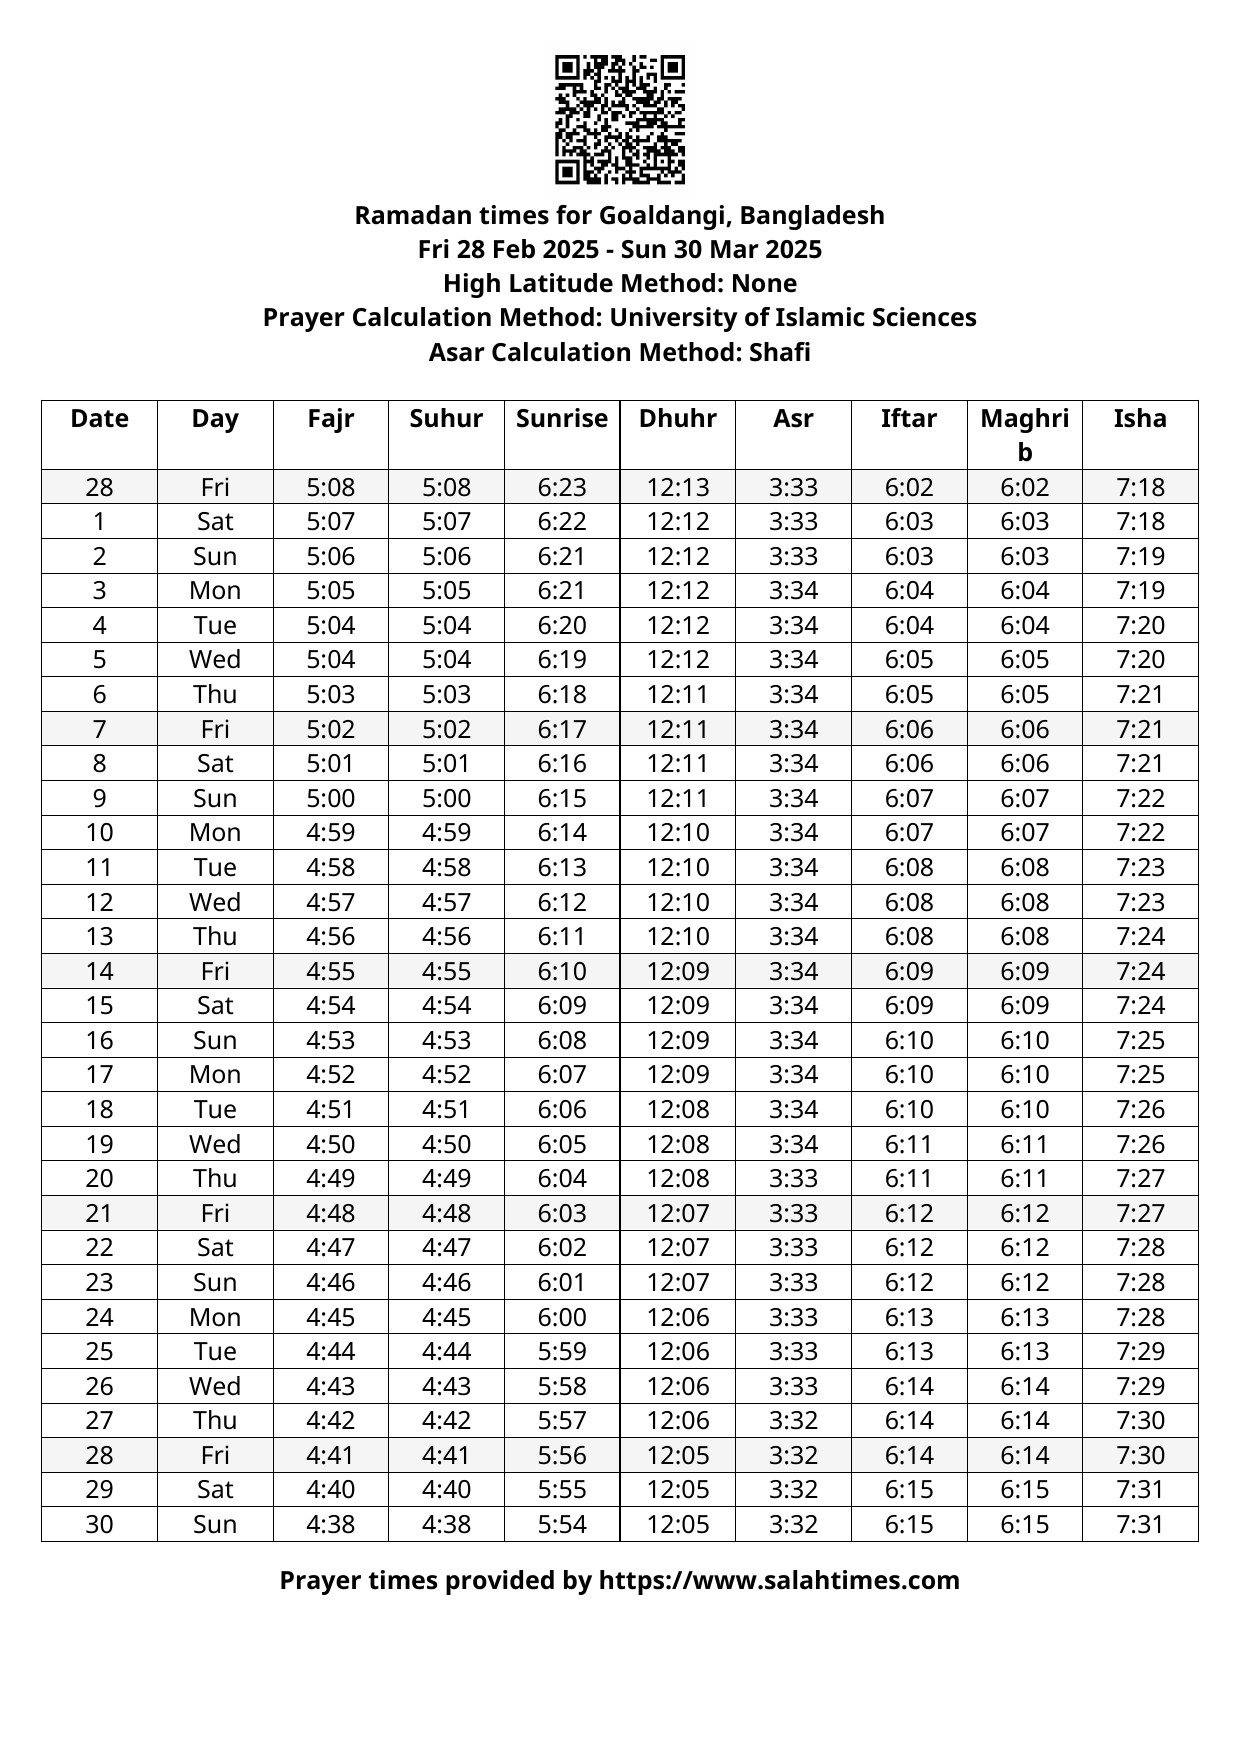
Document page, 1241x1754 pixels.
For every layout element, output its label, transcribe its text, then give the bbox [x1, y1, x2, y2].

table_cell 1 [42, 504, 157, 538]
table_cell 7:21 [1083, 746, 1198, 780]
table_cell 4:57 [274, 885, 388, 918]
table_cell 6:04 [852, 608, 967, 642]
table_cell 6:11 [852, 1127, 967, 1160]
table_cell 6:12 [968, 1196, 1082, 1229]
table_cell 6:09 [852, 989, 967, 1022]
table_cell 4:48 [389, 1196, 504, 1229]
table_cell 4:56 [389, 919, 504, 953]
table_cell 7:25 [1083, 1023, 1198, 1057]
table_cell 6:12 [852, 1265, 967, 1299]
table_cell 6:09 [968, 954, 1082, 987]
table_cell 4:50 [274, 1127, 388, 1160]
table_cell 6:10 [968, 1058, 1082, 1091]
table_cell 6:09 [505, 989, 619, 1022]
table_cell 6:05 [852, 677, 967, 711]
table_cell 12:12 [621, 574, 735, 607]
table_cell 22 [42, 1231, 157, 1264]
table_cell 2 [42, 539, 157, 572]
table_cell 6:08 [852, 919, 967, 953]
table_cell 3:32 [736, 1438, 851, 1472]
table_cell 6:02 [505, 1231, 619, 1264]
table_cell 12:12 [621, 608, 735, 642]
table_cell 6:14 [852, 1369, 967, 1402]
table_cell 7:24 [1083, 919, 1198, 953]
table_cell Tue [158, 1092, 273, 1126]
table_cell 3:34 [736, 1058, 851, 1091]
table_cell 7:22 [1083, 781, 1198, 814]
table_cell Mon [158, 816, 273, 849]
table_cell 23 [42, 1265, 157, 1299]
table_cell Sat [158, 504, 273, 538]
table_cell 4:44 [389, 1334, 504, 1368]
table_cell 7:23 [1083, 850, 1198, 884]
table_cell 5:56 [505, 1438, 619, 1472]
table_cell 12:06 [621, 1334, 735, 1368]
table_cell 12:12 [621, 643, 735, 676]
text Ramadan times for Goaldangi, Bangladesh [42, 198, 1198, 232]
table_cell 6:17 [505, 712, 619, 745]
table_cell 12:08 [621, 1092, 735, 1126]
table_cell 4:53 [389, 1023, 504, 1057]
table_cell 5:54 [505, 1507, 619, 1541]
table_cell 7:18 [1083, 470, 1198, 503]
table_cell 30 [42, 1507, 157, 1541]
table_cell 12:11 [621, 712, 735, 745]
table_cell 6:05 [968, 677, 1082, 711]
table_cell 4:47 [389, 1231, 504, 1264]
table_cell 3:33 [736, 1196, 851, 1229]
table_cell Fri [158, 1438, 273, 1472]
table_cell 7:25 [1083, 1058, 1198, 1091]
table_cell Wed [158, 643, 273, 676]
table_cell 12:11 [621, 781, 735, 814]
table_cell 4:40 [389, 1473, 504, 1506]
text Prayer Calculation Method: University of Islamic Sciences [42, 300, 1198, 334]
table_cell 4:42 [389, 1404, 504, 1437]
table_cell 6:13 [852, 1300, 967, 1333]
table_cell 6:21 [505, 574, 619, 607]
table_cell 4:55 [274, 954, 388, 987]
table_cell 4:38 [274, 1507, 388, 1541]
table_cell 6:03 [852, 504, 967, 538]
table_cell Tue [158, 1334, 273, 1368]
table_cell 4:54 [389, 989, 504, 1022]
table_cell 5:04 [389, 643, 504, 676]
table_cell 8 [42, 746, 157, 780]
table_cell 6:00 [505, 1300, 619, 1333]
table_cell Sun [158, 781, 273, 814]
table_cell 7 [42, 712, 157, 745]
table_cell 5:04 [274, 643, 388, 676]
table_cell Thu [158, 1161, 273, 1195]
table_cell 6:06 [852, 746, 967, 780]
table_cell 5:02 [389, 712, 504, 745]
table_cell 6:14 [505, 816, 619, 849]
table_cell 3:34 [736, 816, 851, 849]
table_cell 19 [42, 1127, 157, 1160]
table_cell 5:00 [274, 781, 388, 814]
table_cell 12:09 [621, 989, 735, 1022]
table_cell 3:33 [736, 470, 851, 503]
text Asar Calculation Method: Shafi [42, 334, 1198, 368]
table_cell 3:33 [736, 504, 851, 538]
table_cell 6:12 [968, 1265, 1082, 1299]
table_cell 6:03 [852, 539, 967, 572]
table_cell 6:03 [968, 504, 1082, 538]
table_cell Thu [158, 919, 273, 953]
table_cell 3:34 [736, 781, 851, 814]
table_cell Tue [158, 608, 273, 642]
table_cell 4:55 [389, 954, 504, 987]
table_cell 6:05 [505, 1127, 619, 1160]
table_cell 3:32 [736, 1507, 851, 1541]
table_cell 3:34 [736, 850, 851, 884]
table_cell 20 [42, 1161, 157, 1195]
table_cell 21 [42, 1196, 157, 1229]
table_cell Sat [158, 1473, 273, 1506]
text High Latitude Method: None [42, 266, 1198, 300]
table_cell 7:30 [1083, 1404, 1198, 1437]
table_cell 5:03 [389, 677, 504, 711]
text Fri 28 Feb 2025 - Sun 30 Mar 2025 [42, 232, 1198, 266]
table_cell Thu [158, 1404, 273, 1437]
table_cell 6:07 [968, 781, 1082, 814]
table_cell 5:04 [274, 608, 388, 642]
table_cell 4:58 [389, 850, 504, 884]
table_cell 6:21 [505, 539, 619, 572]
table_cell 6:08 [968, 885, 1082, 918]
table_cell 3:34 [736, 919, 851, 953]
table_cell 29 [42, 1473, 157, 1506]
table_cell Tue [158, 850, 273, 884]
table_cell 6:15 [968, 1507, 1082, 1541]
table_cell 6:11 [968, 1161, 1082, 1195]
table_cell 7:31 [1083, 1473, 1198, 1506]
table_cell 6:07 [852, 781, 967, 814]
table_cell 3:34 [736, 954, 851, 987]
table_cell 7:27 [1083, 1161, 1198, 1195]
table_cell Sat [158, 989, 273, 1022]
table_cell 5:57 [505, 1404, 619, 1437]
table_cell 4:41 [389, 1438, 504, 1472]
table_cell 7:23 [1083, 885, 1198, 918]
table_cell 4:52 [274, 1058, 388, 1091]
table_cell 7:28 [1083, 1265, 1198, 1299]
table_cell 3:32 [736, 1473, 851, 1506]
table_cell 6:08 [505, 1023, 619, 1057]
table_cell 10 [42, 816, 157, 849]
table_cell 6:15 [505, 781, 619, 814]
table_cell 7:20 [1083, 643, 1198, 676]
table_cell 12:05 [621, 1438, 735, 1472]
table_cell 6:03 [505, 1196, 619, 1229]
table_cell 4:42 [274, 1404, 388, 1437]
table_cell 3:33 [736, 1300, 851, 1333]
table_cell 4:54 [274, 989, 388, 1022]
table_cell 4:59 [389, 816, 504, 849]
table_cell 6:10 [852, 1023, 967, 1057]
picture [542, 41, 699, 198]
table_cell 4:52 [389, 1058, 504, 1091]
table_cell 6:13 [852, 1334, 967, 1368]
table_cell 4:58 [274, 850, 388, 884]
table_cell 17 [42, 1058, 157, 1091]
table_cell 6:13 [505, 850, 619, 884]
table_cell 3 [42, 574, 157, 607]
table_cell 5:58 [505, 1369, 619, 1402]
table_cell 4:47 [274, 1231, 388, 1264]
table_cell 6:12 [852, 1231, 967, 1264]
table_cell 11 [42, 850, 157, 884]
table_cell 6:03 [968, 539, 1082, 572]
table_cell 7:20 [1083, 608, 1198, 642]
table_cell 6:10 [968, 1092, 1082, 1126]
table_header Date [42, 401, 157, 469]
table_cell 12:06 [621, 1300, 735, 1333]
table_cell 6:10 [968, 1023, 1082, 1057]
table_header Fajr [274, 401, 388, 469]
table_cell 6:01 [505, 1265, 619, 1299]
table_header Maghrib [968, 401, 1082, 469]
table_cell Sat [158, 1231, 273, 1264]
table_cell 6:13 [968, 1300, 1082, 1333]
table_cell 6:06 [852, 712, 967, 745]
table_header Sunrise [505, 401, 619, 469]
table_cell 3:34 [736, 677, 851, 711]
table_cell Sun [158, 1023, 273, 1057]
table_cell 6:09 [852, 954, 967, 987]
table_cell 6:14 [852, 1438, 967, 1472]
table_cell 6:10 [852, 1058, 967, 1091]
table_cell 6:08 [852, 850, 967, 884]
table_cell 5:07 [274, 504, 388, 538]
table_cell 12:06 [621, 1404, 735, 1437]
table_cell 5:02 [274, 712, 388, 745]
table_cell 6:15 [852, 1473, 967, 1506]
table_cell Wed [158, 885, 273, 918]
table_cell 3:34 [736, 1127, 851, 1160]
table_cell 6:04 [505, 1161, 619, 1195]
table_cell 6:07 [505, 1058, 619, 1091]
table_cell 12:08 [621, 1161, 735, 1195]
table_cell 5:55 [505, 1473, 619, 1506]
table_cell Sun [158, 539, 273, 572]
table_cell 3:33 [736, 1369, 851, 1402]
table_cell 6:19 [505, 643, 619, 676]
table_cell 6:15 [852, 1507, 967, 1541]
table_cell 3:34 [736, 989, 851, 1022]
table_cell 7:29 [1083, 1334, 1198, 1368]
table_cell 4:51 [389, 1092, 504, 1126]
table_cell 6:02 [852, 470, 967, 503]
table_cell 7:24 [1083, 954, 1198, 987]
table_cell 12:05 [621, 1473, 735, 1506]
table_cell 3:33 [736, 1265, 851, 1299]
text Prayer times provided by https://www.salahtimes.com [42, 1563, 1198, 1597]
table_cell 12:13 [621, 470, 735, 503]
table_cell 12:10 [621, 850, 735, 884]
table_cell Sun [158, 1507, 273, 1541]
table_cell 4:49 [389, 1161, 504, 1195]
table_cell Mon [158, 1058, 273, 1091]
table_cell 25 [42, 1334, 157, 1368]
table_cell 6:05 [968, 643, 1082, 676]
table_cell 6:04 [968, 574, 1082, 607]
table_cell 6:14 [968, 1438, 1082, 1472]
table_cell 4:45 [389, 1300, 504, 1333]
table_cell Mon [158, 574, 273, 607]
table_cell 5:01 [389, 746, 504, 780]
table_cell 14 [42, 954, 157, 987]
table_cell 5:05 [274, 574, 388, 607]
table_cell 7:27 [1083, 1196, 1198, 1229]
table_cell 5:07 [389, 504, 504, 538]
table_cell 6:05 [852, 643, 967, 676]
table_cell 5:08 [389, 470, 504, 503]
table_cell 28 [42, 1438, 157, 1472]
table_cell Wed [158, 1369, 273, 1402]
table_cell 7:26 [1083, 1092, 1198, 1126]
table_cell 4:46 [274, 1265, 388, 1299]
table_cell 7:21 [1083, 677, 1198, 711]
table_cell Fri [158, 954, 273, 987]
table_cell 4:53 [274, 1023, 388, 1057]
table_cell 6:08 [852, 885, 967, 918]
table_cell 7:19 [1083, 539, 1198, 572]
table_cell 3:34 [736, 608, 851, 642]
table_cell 4:51 [274, 1092, 388, 1126]
table_header Asr [736, 401, 851, 469]
table_cell 4 [42, 608, 157, 642]
table_cell 3:34 [736, 885, 851, 918]
table_cell 9 [42, 781, 157, 814]
table_cell 6:06 [505, 1092, 619, 1126]
table_cell 6:04 [852, 574, 967, 607]
table_cell 5:06 [274, 539, 388, 572]
table_cell 5:03 [274, 677, 388, 711]
table_cell 6:22 [505, 504, 619, 538]
table_cell 4:49 [274, 1161, 388, 1195]
table_cell 7:26 [1083, 1127, 1198, 1160]
table_cell 7:18 [1083, 504, 1198, 538]
table_cell 4:43 [389, 1369, 504, 1402]
table_cell 12:11 [621, 677, 735, 711]
table_cell 6 [42, 677, 157, 711]
table_cell 4:43 [274, 1369, 388, 1402]
table_cell 12:10 [621, 885, 735, 918]
table_cell 4:45 [274, 1300, 388, 1333]
table_cell 6:14 [852, 1404, 967, 1437]
table_cell Fri [158, 470, 273, 503]
table_header Dhuhr [621, 401, 735, 469]
table_cell 3:34 [736, 1023, 851, 1057]
table_cell 6:08 [968, 919, 1082, 953]
table_cell 26 [42, 1369, 157, 1402]
table_cell 6:10 [852, 1092, 967, 1126]
table_cell 5:00 [389, 781, 504, 814]
table_cell 6:07 [852, 816, 967, 849]
table_cell 3:34 [736, 643, 851, 676]
table_cell 6:06 [968, 712, 1082, 745]
table_header Isha [1083, 401, 1198, 469]
table_cell 6:11 [852, 1161, 967, 1195]
table_cell 7:30 [1083, 1438, 1198, 1472]
table_cell 6:14 [968, 1369, 1082, 1402]
table_cell 12:09 [621, 1023, 735, 1057]
table_cell 7:24 [1083, 989, 1198, 1022]
table_cell 5:01 [274, 746, 388, 780]
table_cell 12:07 [621, 1196, 735, 1229]
table_cell 12:07 [621, 1265, 735, 1299]
table_cell 6:07 [968, 816, 1082, 849]
table_cell 3:33 [736, 539, 851, 572]
table_cell 12:12 [621, 504, 735, 538]
table_cell 6:13 [968, 1334, 1082, 1368]
table_cell 3:34 [736, 712, 851, 745]
table_cell 18 [42, 1092, 157, 1126]
table_cell Wed [158, 1127, 273, 1160]
table_cell 4:57 [389, 885, 504, 918]
table_cell 7:19 [1083, 574, 1198, 607]
table_cell 7:22 [1083, 816, 1198, 849]
table_cell 12:05 [621, 1507, 735, 1541]
table_cell 7:28 [1083, 1231, 1198, 1264]
table_header Iftar [852, 401, 967, 469]
table_cell 7:28 [1083, 1300, 1198, 1333]
table_cell 12:09 [621, 1058, 735, 1091]
table_cell 6:02 [968, 470, 1082, 503]
table_cell 6:06 [968, 746, 1082, 780]
table_cell 6:20 [505, 608, 619, 642]
table_cell 3:34 [736, 746, 851, 780]
table_cell 7:21 [1083, 712, 1198, 745]
table_cell 12 [42, 885, 157, 918]
table_cell 4:50 [389, 1127, 504, 1160]
table_cell 24 [42, 1300, 157, 1333]
table_cell 6:18 [505, 677, 619, 711]
table_cell 6:12 [505, 885, 619, 918]
table_cell 5:08 [274, 470, 388, 503]
table_cell 6:08 [968, 850, 1082, 884]
table_cell 6:15 [968, 1473, 1082, 1506]
table_cell 27 [42, 1404, 157, 1437]
table_cell Mon [158, 1300, 273, 1333]
table_cell 6:16 [505, 746, 619, 780]
table_cell 4:40 [274, 1473, 388, 1506]
table_header Suhur [389, 401, 504, 469]
table_cell 3:34 [736, 574, 851, 607]
table_cell 6:14 [968, 1404, 1082, 1437]
table_cell 5:04 [389, 608, 504, 642]
table_cell 6:04 [968, 608, 1082, 642]
table_cell 6:09 [968, 989, 1082, 1022]
table_cell 28 [42, 470, 157, 503]
table_cell 3:32 [736, 1404, 851, 1437]
table_cell Sun [158, 1265, 273, 1299]
table_cell 12:11 [621, 746, 735, 780]
table_header Day [158, 401, 273, 469]
table_cell 3:34 [736, 1092, 851, 1126]
table_cell 5:59 [505, 1334, 619, 1368]
table_cell 6:11 [505, 919, 619, 953]
table_cell 4:56 [274, 919, 388, 953]
table_cell 6:10 [505, 954, 619, 987]
table_cell 7:31 [1083, 1507, 1198, 1541]
table_cell 4:46 [389, 1265, 504, 1299]
table_cell 5:06 [389, 539, 504, 572]
table_cell 12:09 [621, 954, 735, 987]
table_cell 12:07 [621, 1231, 735, 1264]
table_cell 3:33 [736, 1334, 851, 1368]
table_cell 3:33 [736, 1231, 851, 1264]
table_cell 6:12 [968, 1231, 1082, 1264]
table_cell 13 [42, 919, 157, 953]
table_cell Fri [158, 712, 273, 745]
table_cell 12:10 [621, 919, 735, 953]
table_cell 12:10 [621, 816, 735, 849]
table_cell 4:48 [274, 1196, 388, 1229]
table_cell 7:29 [1083, 1369, 1198, 1402]
table_cell 4:59 [274, 816, 388, 849]
table_cell 6:23 [505, 470, 619, 503]
table_cell 5 [42, 643, 157, 676]
table_cell 6:12 [852, 1196, 967, 1229]
table_cell 15 [42, 989, 157, 1022]
table_cell 4:38 [389, 1507, 504, 1541]
table_cell 5:05 [389, 574, 504, 607]
table_cell Thu [158, 677, 273, 711]
table_cell 4:44 [274, 1334, 388, 1368]
table_cell 12:06 [621, 1369, 735, 1402]
table_cell Sat [158, 746, 273, 780]
table_cell 12:08 [621, 1127, 735, 1160]
table_cell 4:41 [274, 1438, 388, 1472]
table_cell Fri [158, 1196, 273, 1229]
table_cell 16 [42, 1023, 157, 1057]
table_cell 12:12 [621, 539, 735, 572]
table_cell 3:33 [736, 1161, 851, 1195]
table_cell 6:11 [968, 1127, 1082, 1160]
